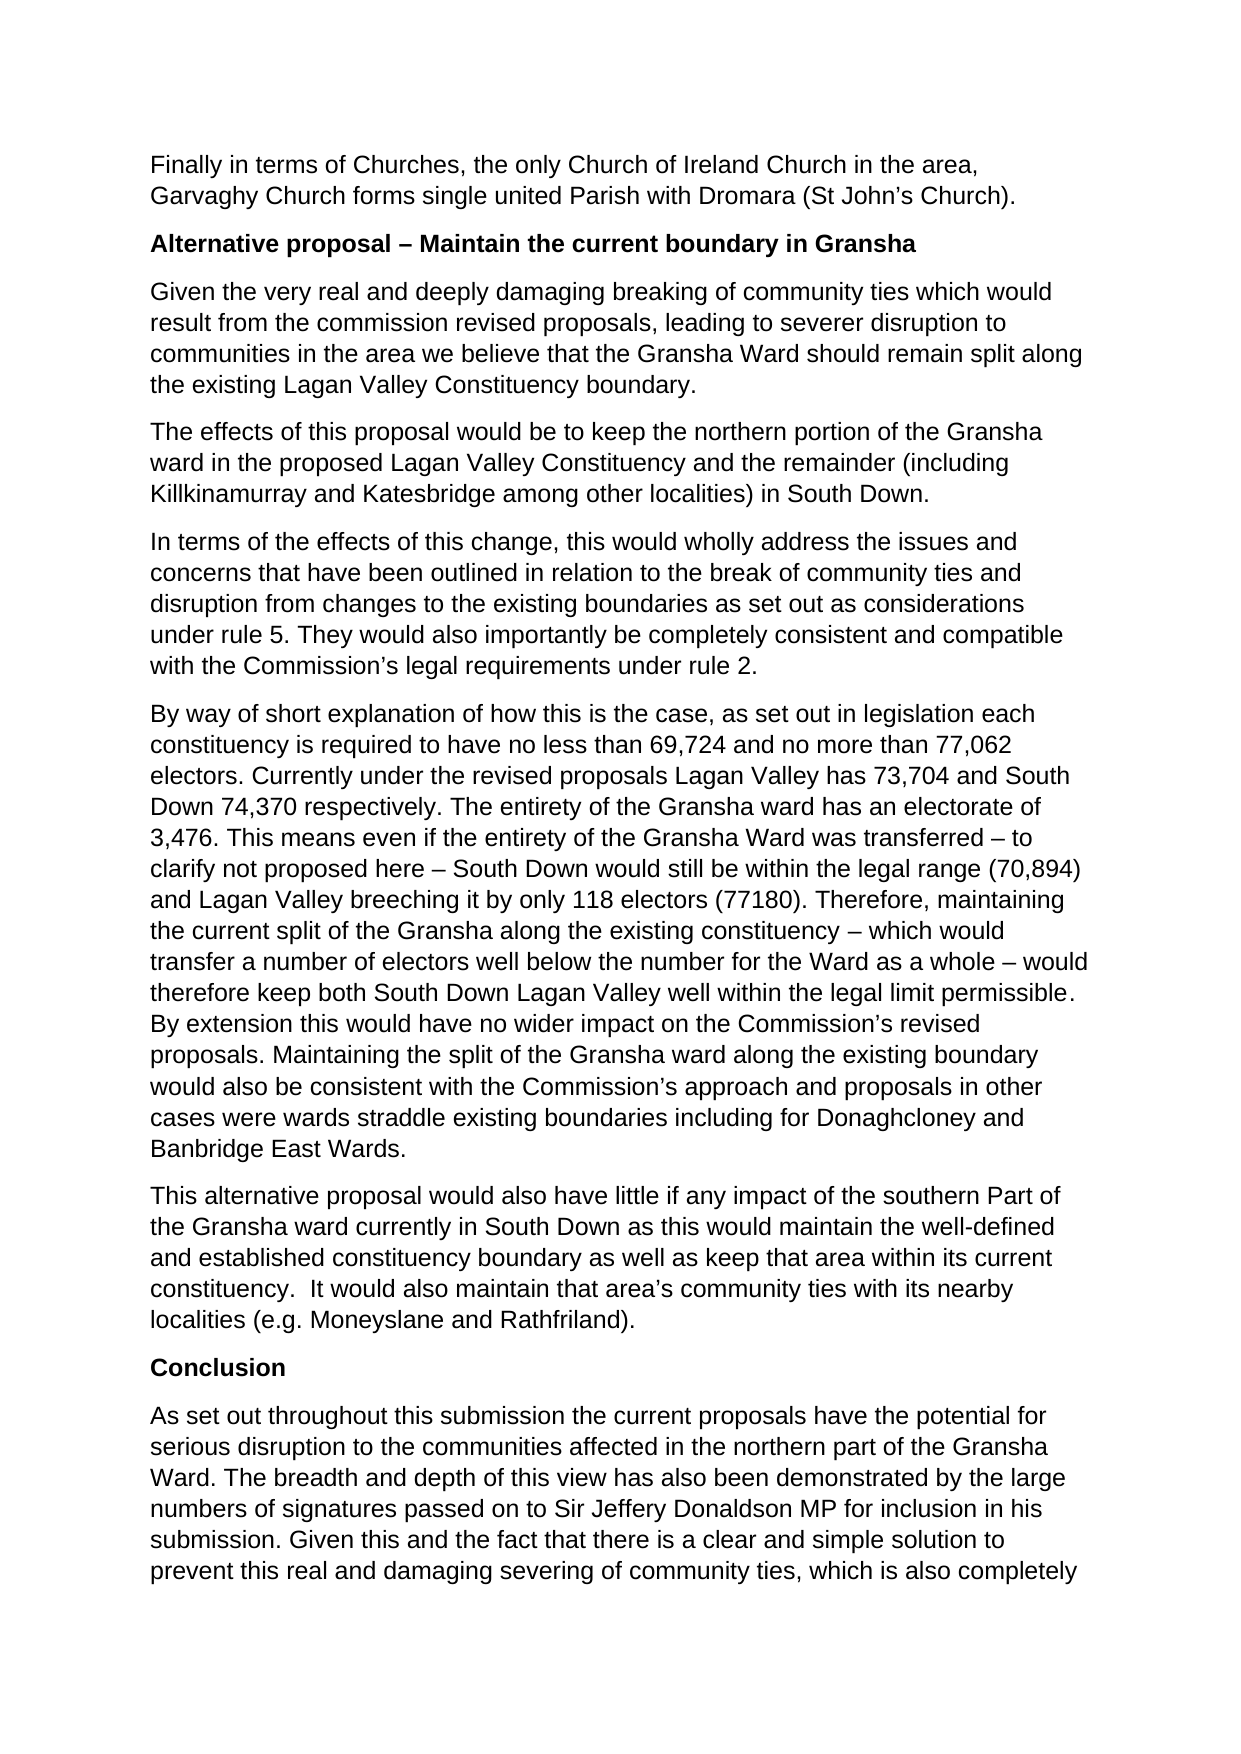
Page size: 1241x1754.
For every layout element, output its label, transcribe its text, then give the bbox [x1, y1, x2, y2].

text Alternative proposal – Maintain the current boundary in Gransha [150, 229, 1090, 257]
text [150, 1401, 1090, 1585]
text Conclusion [150, 1353, 1090, 1382]
text By way of short explanation of how this is the case, as set out in legislation each constituency is required to have no less than 69,724 and no more than 77,062 electors. Currently under the revised proposals Lagan Valley has 73,704 and South Down 74,370 respectively. The entirety of the Gransha ward has an electorate of 3,476. This means even if the entirety of the Gransha Ward was transferred – to clarify not proposed here – South Down would still be within the legal range (70,894) and Lagan Valley breeching it by only 118 electors (77180). Therefore, maintaining the current split of the Gransha along the existing constituency – which would transfer a number of electors well below the number for the Ward as a whole – would therefore keep both South Down Lagan Valley well within the legal limit permissible. By extension this would have no wider impact on the Commission’s revised proposals. Maintaining the split of the Gransha ward along the existing boundary would also be consistent with the Commission’s approach and proposals in other cases were wards straddle existing boundaries including for Donaghcloney and Banbridge East Wards. [150, 699, 1090, 1162]
text Finally in terms of Churches, the only Church of Ireland Church in the area, Garvaghy Church forms single united Parish with Dromara (St John’s Church). [150, 150, 1090, 210]
text Given the very real and deeply damaging breaking of community ties which would result from the commission revised proposals, leading to severer disruption to communities in the area we believe that the Gransha Ward should remain split along the existing Lagan Valley Constituency boundary. [150, 276, 1090, 398]
text In terms of the effects of this change, this would wholly address the issues and concerns that have been outlined in relation to the break of community ties and disruption from changes to the existing boundaries as set out as considerations under rule 5. They would also importantly be completely consistent and compatible with the Commission’s legal requirements under rule 2. [150, 527, 1090, 680]
text The effects of this proposal would be to keep the northern portion of the Gransha ward in the proposed Lagan Valley Constituency and the remainder (including Killkinamurray and Katesbridge among other localities) in South Down. [150, 417, 1090, 508]
text This alternative proposal would also have little if any impact of the southern Part of the Gransha ward currently in South Down as this would maintain the well-defined and established constituency boundary as well as keep that area within its current constituency. It would also maintain that area’s community ties with its nearby localities (e.g. Moneyslane and Rathfriland). [150, 1181, 1090, 1334]
